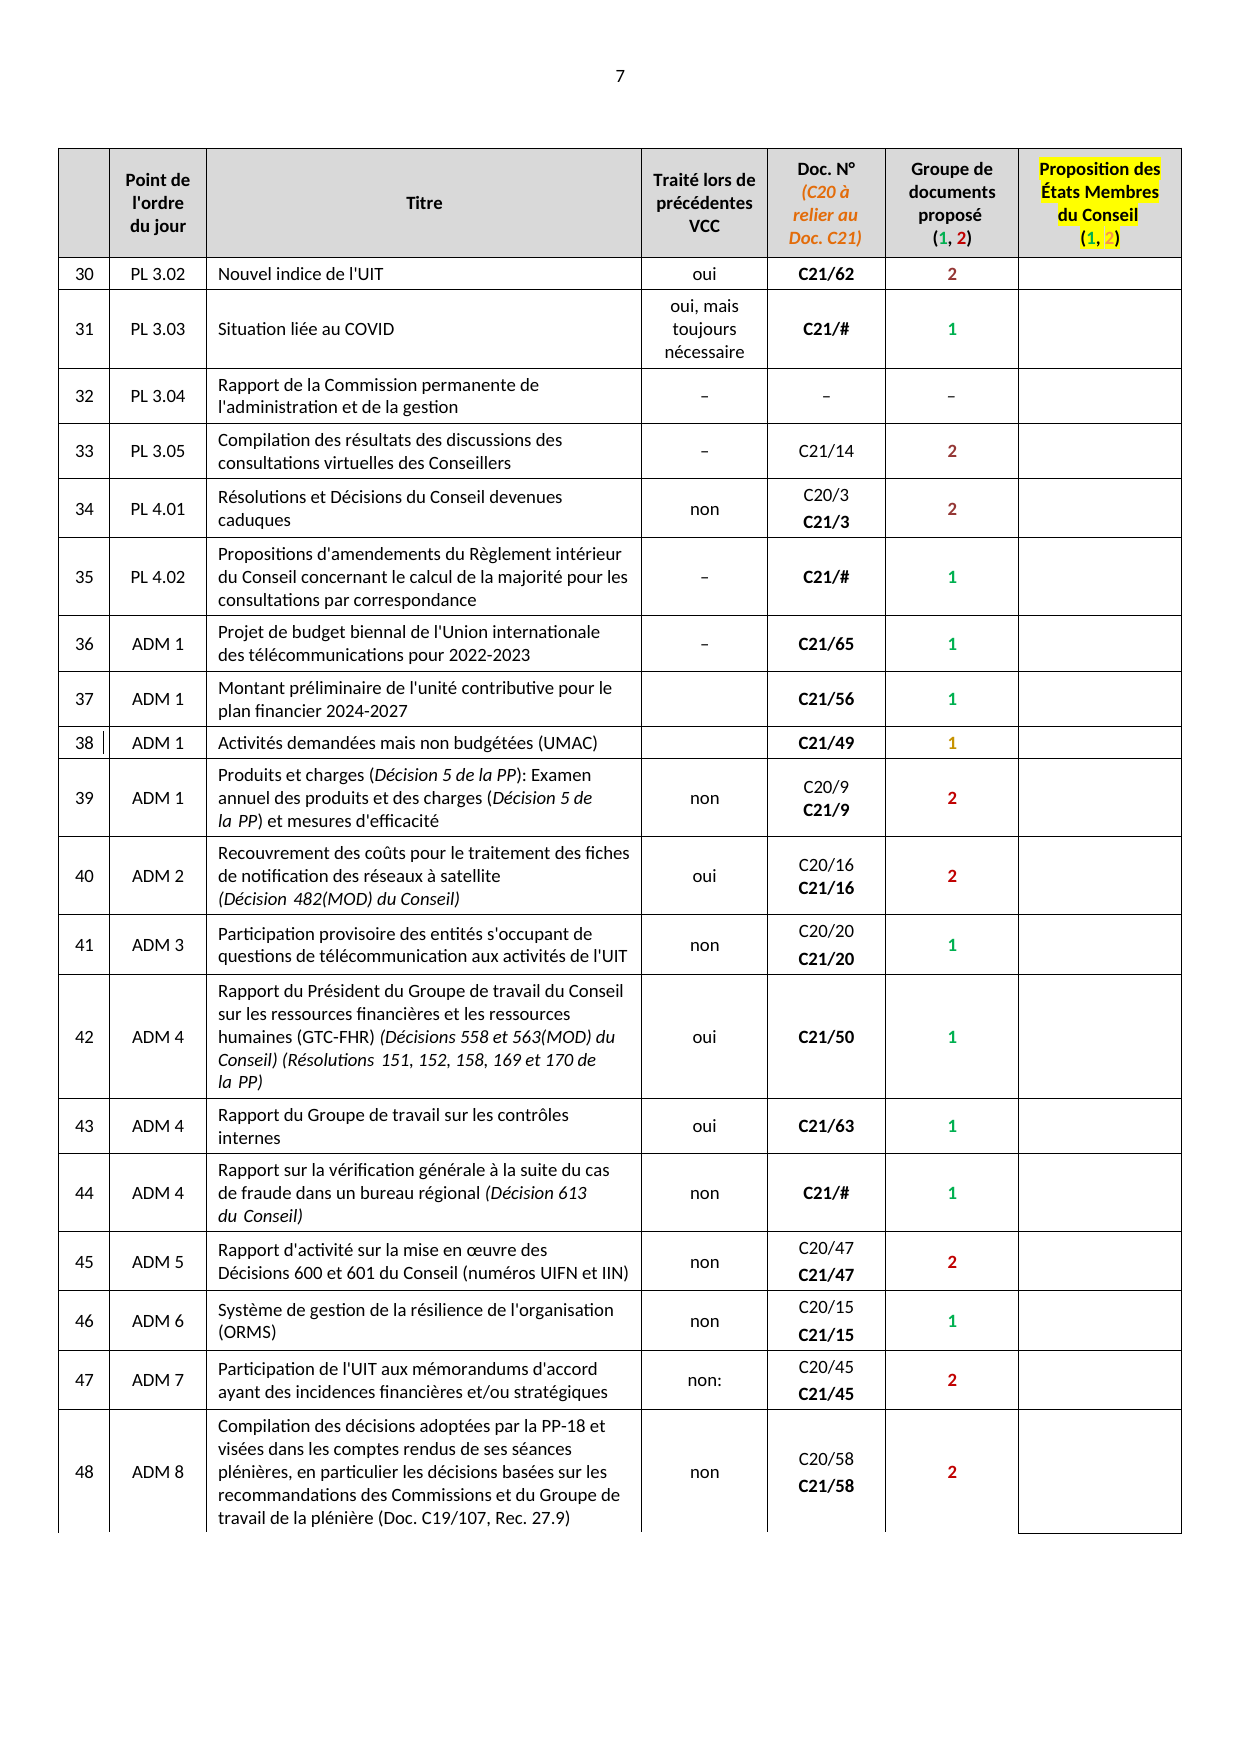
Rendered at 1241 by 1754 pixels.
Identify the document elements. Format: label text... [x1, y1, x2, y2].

table_cell 1 [886, 538, 1018, 615]
table_cell non [642, 1232, 767, 1290]
table_cell Projet de budget biennal de l'Union internationale des télécommunications pour 2022-2023 [207, 616, 641, 671]
table_cell oui [642, 837, 767, 914]
table_cell C21/# [768, 290, 885, 367]
table_cell [1019, 1351, 1181, 1409]
table_cell 41 [59, 915, 109, 974]
table_cell oui, mais toujours nécessaire [642, 290, 767, 367]
table_cell Produits et charges (Décision 5 de la PP): Examen annuel des produits et des charges (Décision 5 de la PP) et mesures d'efficacité [207, 759, 641, 836]
table_cell C20/3 C21/3 [768, 479, 885, 537]
table_cell C21/# [768, 1154, 885, 1231]
table_cell 48 [59, 1410, 109, 1533]
table_cell – [768, 369, 885, 423]
table_cell ADM 2 [110, 837, 206, 914]
table_cell Montant préliminaire de l'unité contributive pour le plan financier 2024-2027 [207, 672, 641, 726]
table_cell non [642, 759, 767, 836]
table_cell 43 [59, 1099, 109, 1153]
table_cell Rapport d'activité sur la mise en œuvre des Décisions 600 et 601 du Conseil (numéros UIFN et IIN) [207, 1232, 641, 1290]
table_cell Rapport du Président du Groupe de travail du Conseil sur les ressources financières et les ressources humaines (GTC-FHR) (Décisions 558 et 563(MOD) du Conseil) (Résolutions 151, 152, 158, 169 et 170 de la PP) [207, 975, 641, 1098]
table_cell [1019, 1154, 1181, 1231]
table_cell ADM 4 [110, 1099, 206, 1153]
table_header Titre [207, 149, 641, 257]
table_cell ADM 6 [110, 1291, 206, 1350]
table_cell Participation de l'UIT aux mémorandums d'accord ayant des incidences financières et/ou stratégiques [207, 1351, 641, 1409]
table_cell non [642, 915, 767, 974]
table_cell [1019, 538, 1181, 615]
table_cell 2 [886, 759, 1018, 836]
table_cell C20/47 C21/47 [768, 1232, 885, 1290]
table_cell 1 [886, 616, 1018, 671]
table_cell Situation liée au COVID [207, 290, 641, 367]
table_cell 1 [886, 290, 1018, 367]
table_cell ADM 7 [110, 1351, 206, 1409]
table_cell C20/58 C21/58 [767, 1410, 885, 1533]
table_cell 31 [59, 290, 109, 367]
table_cell 36 [59, 616, 109, 671]
table_header Doc. N° (C20 à relier au Doc. C21) [768, 149, 885, 257]
table_cell non [642, 1154, 767, 1231]
table_cell non [642, 479, 767, 537]
table_cell oui [642, 975, 767, 1098]
table_cell 39 [59, 759, 109, 836]
table_cell [1019, 424, 1181, 478]
table_header Proposition des États Membres du Conseil (1, 2) [1019, 149, 1181, 257]
table_cell C21/# [768, 538, 885, 615]
table_cell [1019, 1291, 1181, 1350]
table_cell Système de gestion de la résilience de l'organisation (ORMS) [207, 1291, 641, 1350]
table_cell C21/56 [768, 672, 885, 726]
table_cell ADM 3 [110, 915, 206, 974]
table_cell ADM 1 [110, 616, 206, 671]
table_cell [1019, 479, 1181, 537]
table_cell non [642, 1410, 767, 1533]
table_cell 1 [886, 1154, 1018, 1231]
table_cell ADM 4 [110, 1154, 206, 1231]
table_cell 33 [59, 424, 109, 478]
table_cell 46 [59, 1291, 109, 1350]
table_cell 1 [886, 1291, 1018, 1350]
table_cell [1019, 672, 1181, 726]
table_cell [1019, 290, 1181, 367]
table_cell C20/45 C21/45 [768, 1351, 885, 1409]
table_cell ADM 1 [110, 759, 206, 836]
table_cell [1019, 1232, 1181, 1290]
table_header Groupe de documents proposé (1, 2) [886, 149, 1018, 257]
table_cell 47 [59, 1351, 109, 1409]
table_cell [1019, 759, 1181, 836]
table_cell ADM 4 [110, 975, 206, 1098]
table_header Point de l'ordre du jour [110, 149, 206, 257]
table_cell 1 [886, 975, 1018, 1098]
table_cell 40 [59, 837, 109, 914]
table_cell C21/63 [768, 1099, 885, 1153]
table_cell 30 [59, 258, 109, 289]
table_cell C21/49 [768, 727, 885, 758]
table_cell oui [642, 258, 767, 289]
table_cell C20/15 C21/15 [768, 1291, 885, 1350]
table_cell ADM 5 [110, 1232, 206, 1290]
table_cell Participation provisoire des entités s'occupant de questions de télécommunication aux activités de l'UIT [207, 915, 641, 974]
table_cell [1019, 616, 1181, 671]
table_cell 37 [59, 672, 109, 726]
table_cell Rapport sur la vérification générale à la suite du cas de fraude dans un bureau régional (Décision 613 du Conseil) [207, 1154, 641, 1231]
table_cell 2 [886, 479, 1018, 537]
table_cell [1019, 727, 1181, 758]
table_cell 32 [59, 369, 109, 423]
table_cell – [642, 369, 767, 423]
table_header [59, 149, 109, 257]
table_cell 34 [59, 479, 109, 537]
table_cell 1 [886, 1099, 1018, 1153]
table_cell C21/14 [768, 424, 885, 478]
table_cell C21/62 [768, 258, 885, 289]
table_cell [642, 727, 767, 758]
table_cell 45 [59, 1232, 109, 1290]
table_cell PL 3.02 [110, 258, 206, 289]
table_cell C21/65 [768, 616, 885, 671]
table_cell Rapport du Groupe de travail sur les contrôles internes [207, 1099, 641, 1153]
table_cell Nouvel indice de l'UIT [207, 258, 641, 289]
table_cell Propositions d'amendements du Règlement intérieur du Conseil concernant le calcul de la majorité pour les consultations par correspondance [207, 538, 641, 615]
table_cell C20/9 C21/9 [768, 759, 885, 836]
table_cell Résolutions et Décisions du Conseil devenues caduques [207, 479, 641, 537]
table_cell 44 [59, 1154, 109, 1231]
table_cell [642, 672, 767, 726]
table_cell 38 [59, 727, 109, 758]
table_cell Recouvrement des coûts pour le traitement des fiches de notification des réseaux à satellite (Décision 482(MOD) du Conseil) [207, 837, 641, 914]
table_cell non [642, 1291, 767, 1350]
table_cell Compilation des décisions adoptées par la PP-18 et visées dans les comptes rendus de ses séances plénières, en particulier les décisions basées sur les recommandations des Commissions et du Groupe de travail de la plénière (Doc. C19/107, Rec. 27.9) [207, 1410, 642, 1533]
table_cell [1019, 975, 1181, 1098]
table_cell 2 [886, 1232, 1018, 1290]
table_cell [1019, 837, 1181, 914]
table_cell [1019, 369, 1181, 423]
table_cell 2 [886, 1351, 1018, 1409]
table_cell ADM 1 [110, 672, 206, 726]
table_cell ADM 8 [109, 1410, 207, 1533]
table_cell – [642, 424, 767, 478]
table_header Traité lors de précédentes VCC [642, 149, 767, 257]
table_cell 2 [885, 1410, 1018, 1533]
table_cell 42 [59, 975, 109, 1098]
table_cell C20/16 C21/16 [768, 837, 885, 914]
table_cell [1019, 258, 1181, 289]
table_cell oui [642, 1099, 767, 1153]
table_cell PL 3.04 [110, 369, 206, 423]
table_cell 2 [886, 424, 1018, 478]
table_cell 1 [886, 672, 1018, 726]
table_cell PL 3.05 [110, 424, 206, 478]
table_cell [1019, 1099, 1181, 1153]
table_cell Rapport de la Commission permanente de l'administration et de la gestion [207, 369, 641, 423]
table_cell 35 [59, 538, 109, 615]
table_cell 2 [886, 258, 1018, 289]
table_cell PL 3.03 [110, 290, 206, 367]
table_cell Activités demandées mais non budgétées (UMAC) [207, 727, 641, 758]
table_cell [1019, 1410, 1181, 1533]
table_cell [1019, 915, 1181, 974]
table_cell Compilation des résultats des discussions des consultations virtuelles des Conseillers [207, 424, 641, 478]
table_cell – [642, 616, 767, 671]
table_cell non: [642, 1351, 767, 1409]
table_cell PL 4.01 [110, 479, 206, 537]
table_cell C21/50 [768, 975, 885, 1098]
table_cell ADM 1 [110, 727, 206, 758]
table_cell 1 [886, 727, 1018, 758]
table_cell – [886, 369, 1018, 423]
table_cell PL 4.02 [110, 538, 206, 615]
table_cell 1 [886, 915, 1018, 974]
table_cell – [642, 538, 767, 615]
table_cell 2 [886, 837, 1018, 914]
table_cell C20/20 C21/20 [768, 915, 885, 974]
